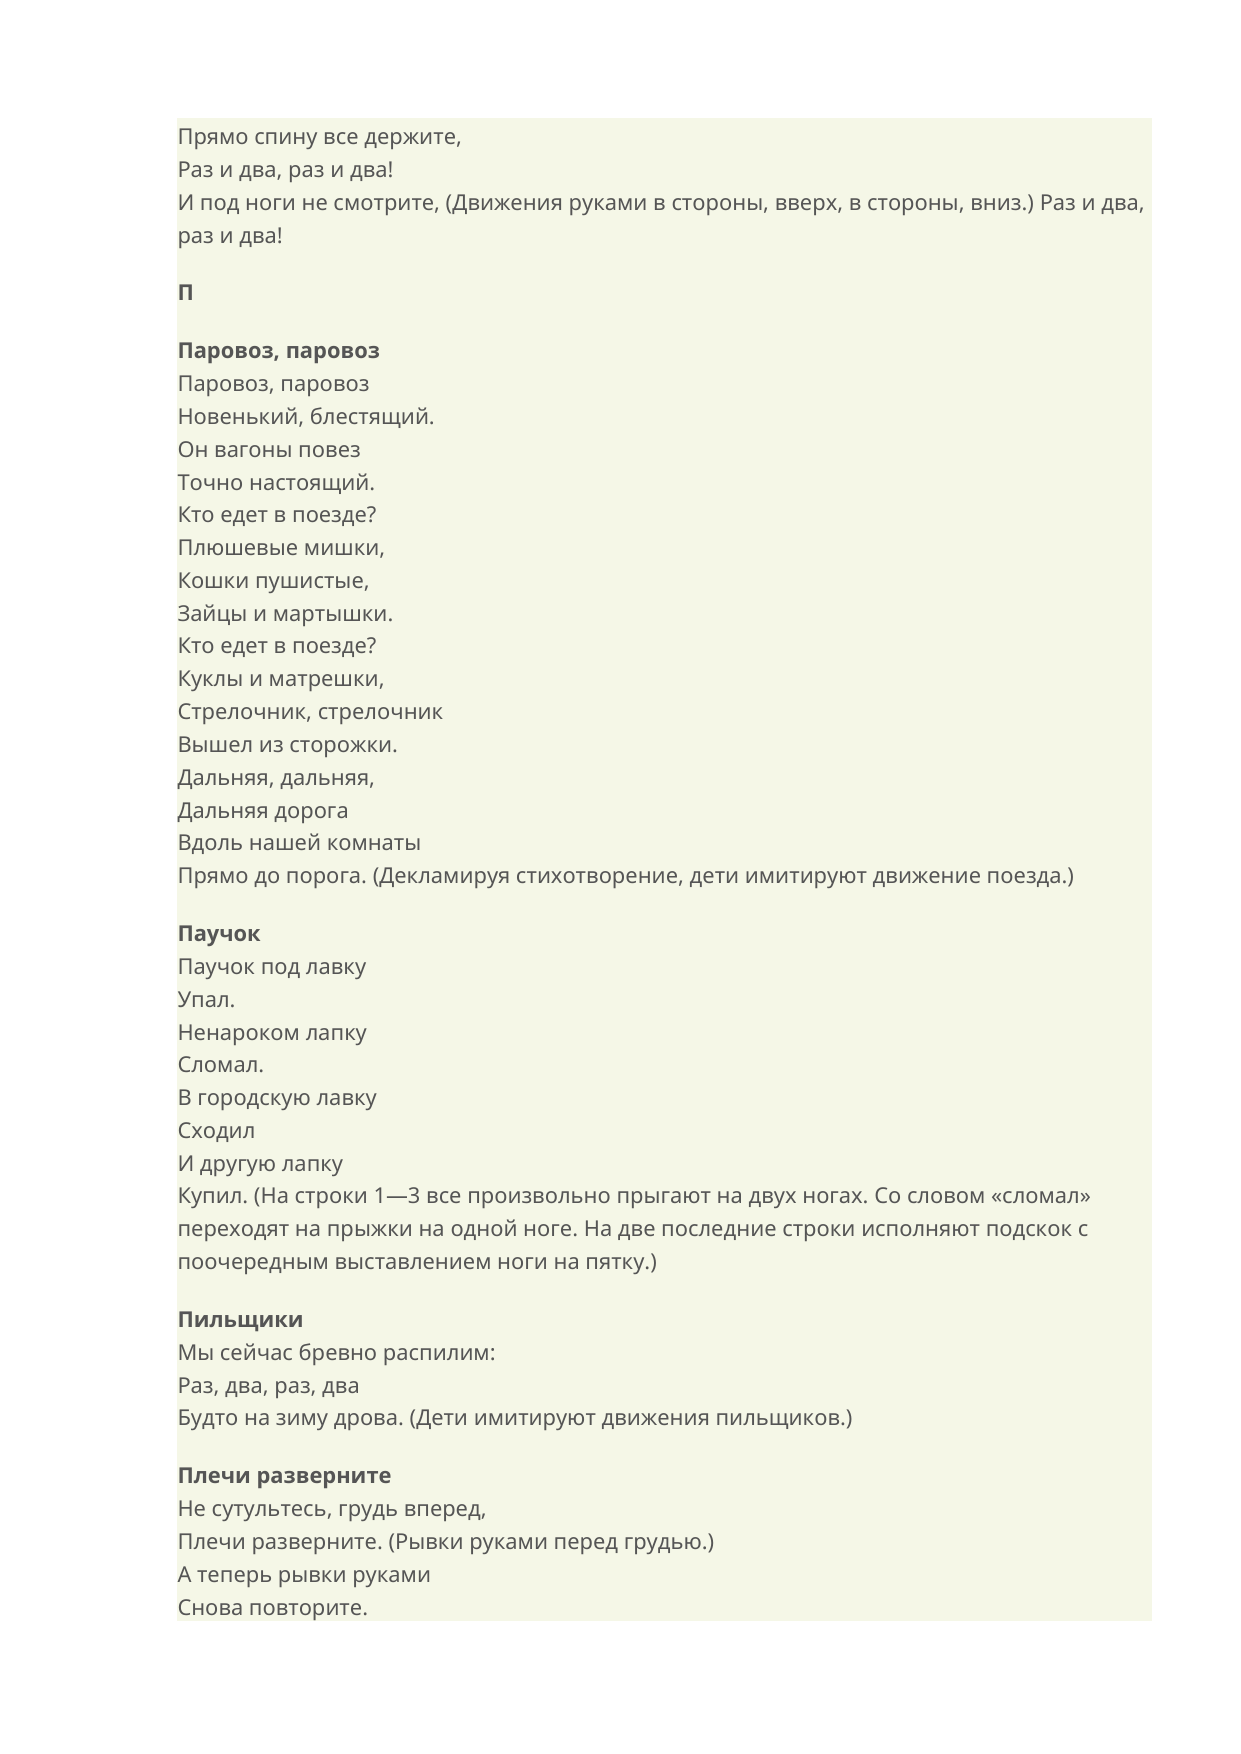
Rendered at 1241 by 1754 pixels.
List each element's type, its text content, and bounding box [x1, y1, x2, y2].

text Паучок Паучок под лавку Упал. Ненароком лапку Сломал. В городскую лавку Сходил И другую лапку Купил. (На строки 1—3 все произвольно прыгают на двух ногах. Со словом «сломал» переходят на прыжки на одной ноге. На две последние строки исполняют подскок с поочередным выставлением ноги на пятку.) [177, 915, 1152, 1276]
text П [177, 274, 1152, 307]
text Пильщики Мы сейчас бревно распилим: Раз, два, раз, два Будто на зиму дрова. (Дети имитируют движения пильщиков.) [177, 1301, 1152, 1432]
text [177, 118, 1152, 249]
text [177, 1457, 1152, 1621]
text Паровоз, паровоз Паровоз, паровоз Новенький, блестящий. Он вагоны повез Точно настоящий. Кто едет в поезде? Плюшевые мишки, Кошки пушистые, Зайцы и мартышки. Кто едет в поезде? Куклы и матрешки, Стрелочник, стрелочник Вышел из сторожки. Дальняя, дальняя, Дальняя дорога Вдоль нашей комнаты Прямо до порога. (Декламируя стихотворение, дети имитируют движение поезда.) [177, 332, 1152, 890]
